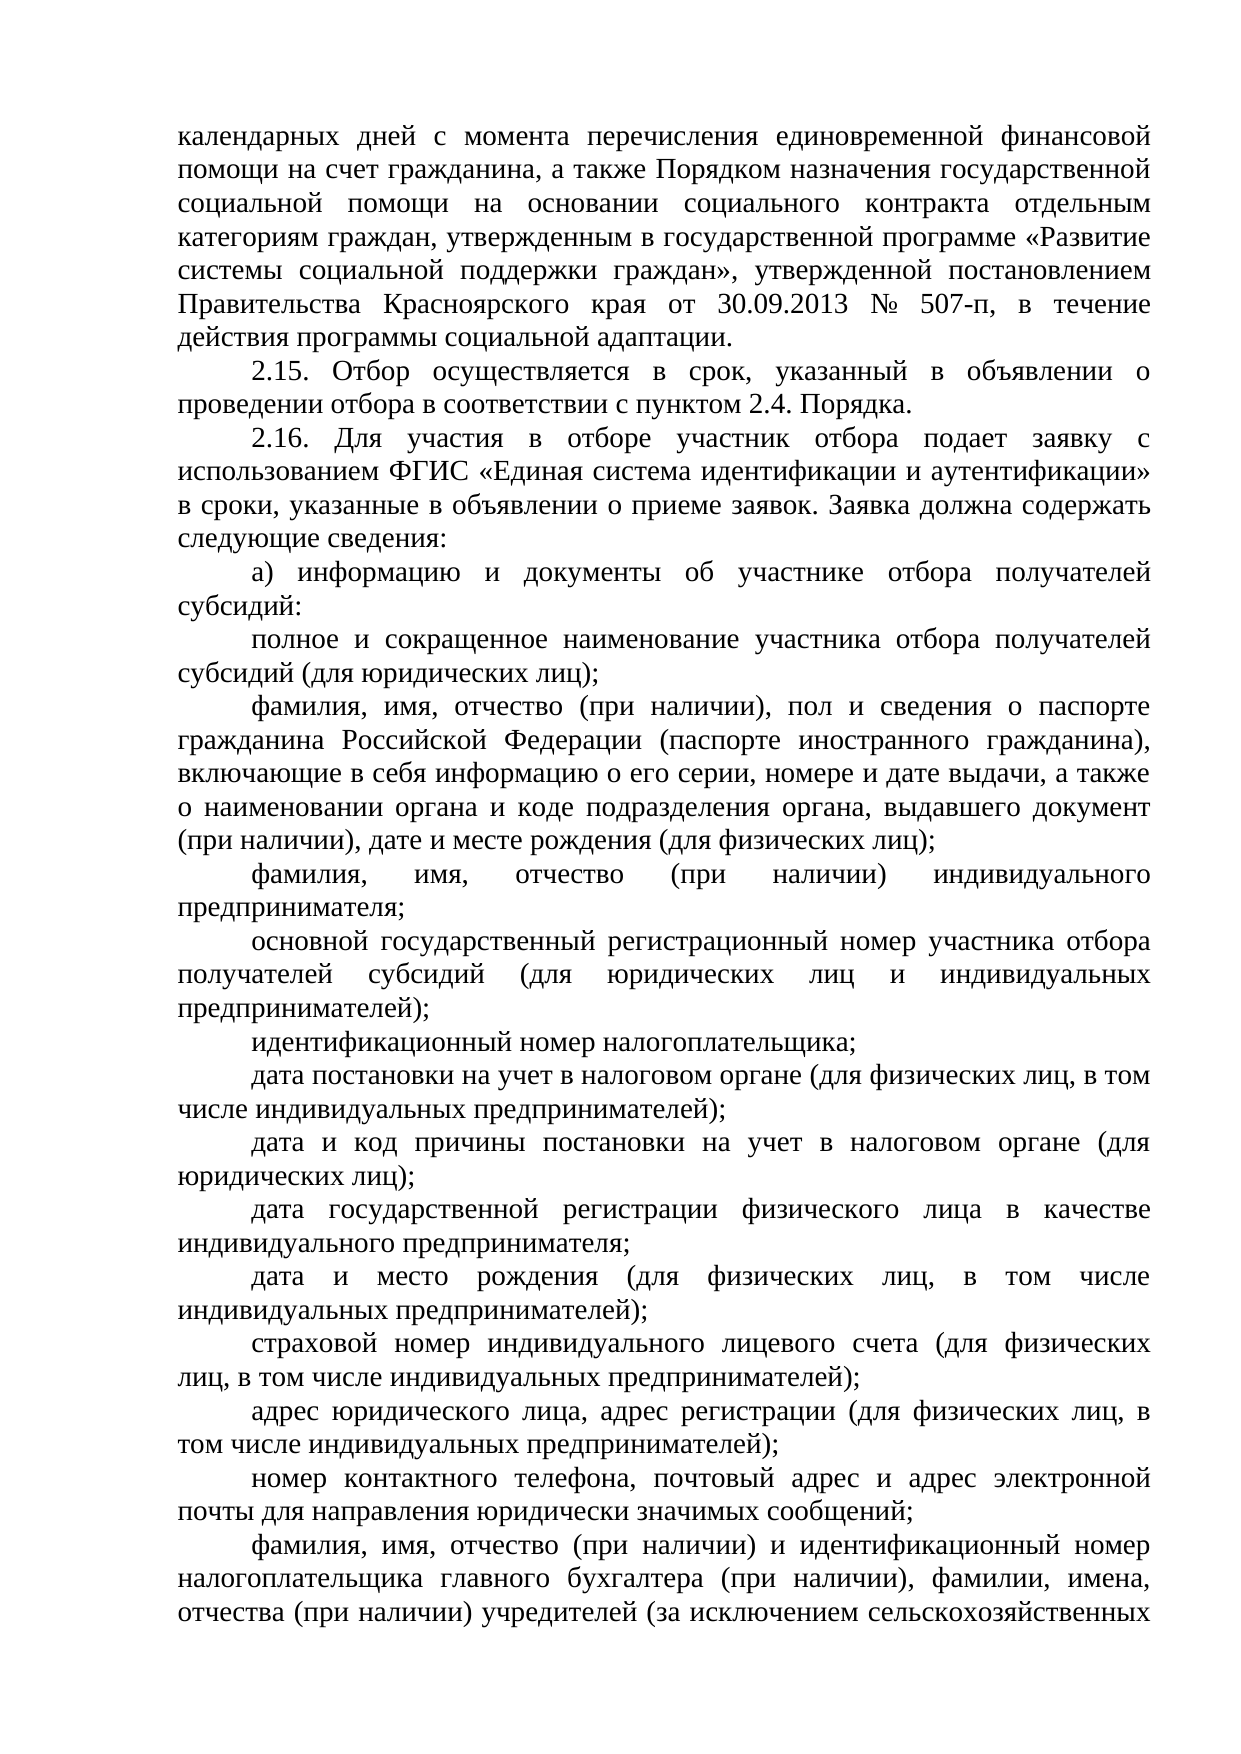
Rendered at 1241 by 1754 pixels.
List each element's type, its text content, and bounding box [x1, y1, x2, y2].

text страховой номер индивидуального лицевого счета (для физических лиц, в том числе индивидуальных предпринимателей); [177, 1326, 1152, 1393]
text полное и сокращенное наименование участника отбора получателей субсидий (для юридических лиц); [177, 621, 1152, 688]
text 2.15. Отбор осуществляется в срок, указанный в объявлении о проведении отбора в соответствии с пунктом 2.4. Порядка. [177, 353, 1152, 420]
text дата и код причины постановки на учет в налоговом органе (для юридических лиц); [177, 1124, 1152, 1191]
text адрес юридического лица, адрес регистрации (для физических лиц, в том числе индивидуальных предпринимателей); [177, 1393, 1152, 1460]
text номер контактного телефона, почтовый адрес и адрес электронной почты для направления юридически значимых сообщений; [177, 1460, 1152, 1527]
text фамилия, имя, отчество (при наличии) индивидуального предпринимателя; [177, 856, 1152, 923]
text идентификационный номер налогоплательщика; [177, 1024, 1152, 1057]
text 2.16. Для участия в отборе участник отбора подает заявку с использованием ФГИС «Единая система идентификации и аутентификации» в сроки, указанные в объявлении о приеме заявок. Заявка должна содержать следующие сведения: [177, 420, 1152, 554]
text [177, 1527, 1152, 1627]
text дата и место рождения (для физических лиц, в том числе индивидуальных предпринимателей); [177, 1258, 1152, 1326]
text дата постановки на учет в налоговом органе (для физических лиц, в том числе индивидуальных предпринимателей); [177, 1057, 1152, 1124]
text а) информацию и документы об участнике отбора получателей субсидий: [177, 554, 1152, 621]
text основной государственный регистрационный номер участника отбора получателей субсидий (для юридических лиц и индивидуальных предпринимателей); [177, 923, 1152, 1024]
text фамилия, имя, отчество (при наличии), пол и сведения о паспорте гражданина Российской Федерации (паспорте иностранного гражданина), включающие в себя информацию о его серии, номере и дате выдачи, а также о наименовании органа и коде подразделения органа, выдавшего документ (при наличии), дате и месте рождения (для физических лиц); [177, 688, 1152, 856]
text дата государственной регистрации физического лица в качестве индивидуального предпринимателя; [177, 1191, 1152, 1258]
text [177, 118, 1152, 353]
